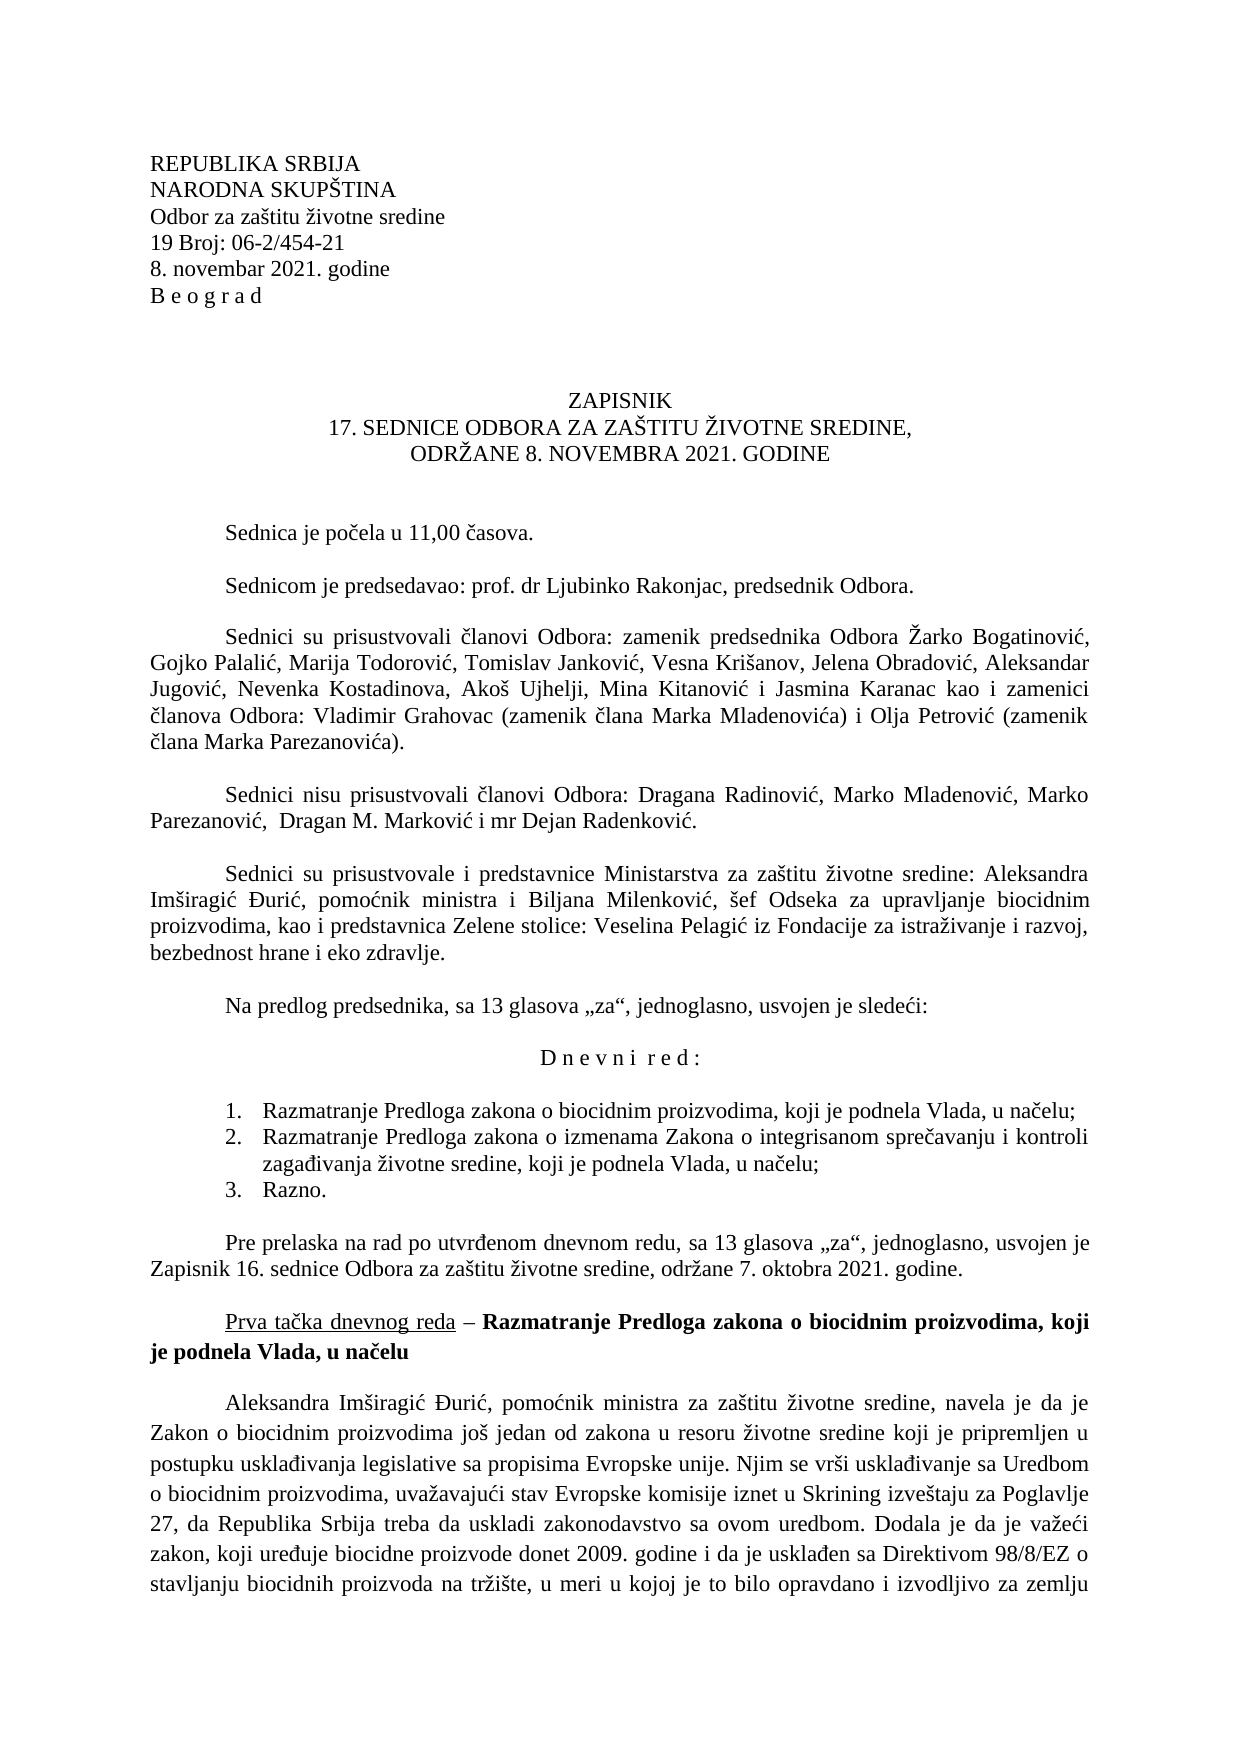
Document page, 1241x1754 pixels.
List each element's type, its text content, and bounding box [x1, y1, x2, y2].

text Odbor za zaštitu životne sredine [150, 203, 1090, 229]
text Pre prelaska na rad po utvrđenom dnevnom redu, sa 13 glasova „za“, jednoglasno, usvojen je Zapisnik 16. sednice Odbora za zaštitu životne sredine, održane 7. oktobra 2021. godine. [150, 1229, 1090, 1282]
text Sednica je počela u 11,00 časova. [150, 519, 1090, 545]
list Razno. [225, 1176, 1090, 1202]
text Sednici su prisustvovale i predstavnice Ministarstva za zaštitu životne sredine: Aleksandra Imširagić Đurić, pomoćnik ministra i Biljana Milenković, šef Odseka za upravljanje biocidnim proizvodima, kao i predstavnica Zelene stolice: Veselina Pelagić iz Fondacije za istraživanje i razvoj, bezbednost hrane i eko zdravlje. [150, 860, 1090, 965]
text NARODNA SKUPŠTINA [150, 176, 1090, 203]
text Sednici nisu prisustvovali članovi Odbora: Dragana Radinović, Marko Mladenović, Marko Parezanović, Dragan M. Marković i mr Dejan Radenković. [150, 781, 1090, 833]
text Sednici su prisustvovali članovi Odbora: zamenik predsednika Odbora Žarko Bogatinović, Gojko Palalić, Marija Todorović, Tomislav Janković, Vesna Krišanov, Jelena Obradović, Aleksandar Jugović, Nevenka Kostadinova, Akoš Ujhelji, Mina Kitanović i Jasmina Karanac kao i zamenici članova Odbora: Vladimir Grahovac (zamenik člana Marka Mladenovića) i Olja Petrović (zamenik člana Marka Parezanovića). [150, 623, 1090, 754]
text ZAPISNIK [150, 387, 1090, 413]
text 19 Broj: 06-2/454-21 [150, 229, 1090, 255]
text Na predlog predsednika, sa 13 glasova „za“, jednoglasno, usvojen je sledeći: [150, 992, 1090, 1018]
text D n e v n i r e d : [150, 1044, 1090, 1071]
text 17. SEDNICE ODBORA ZA ZAŠTITU ŽIVOTNE SREDINE, [150, 413, 1090, 440]
text Prva tačka dnevnog reda – Razmatranje Predloga zakona o biocidnim proizvodima, koji je podnela Vlada, u načelu [150, 1308, 1090, 1364]
text Sednicom je predsedavao: prof. dr Ljubinko Rakonjac, predsednik Odbora. [150, 572, 1090, 598]
text 8. novembar 2021. godine [150, 255, 1090, 282]
text ODRŽANE 8. NOVEMBRA 2021. GODINE [150, 440, 1090, 466]
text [150, 1389, 1090, 1597]
text REPUBLIKA SRBIJA [150, 150, 1090, 176]
text B e o g r a d [150, 282, 1090, 308]
list Razmatranje Predloga zakona o biocidnim proizvodima, koji je podnela Vlada, u načelu; [225, 1097, 1090, 1123]
list Razmatranje Predloga zakona o izmenama Zakona o integrisanom sprečavanju i kontroli zagađivanja životne sredine, koji je podnela Vlada, u načelu; [225, 1123, 1090, 1176]
